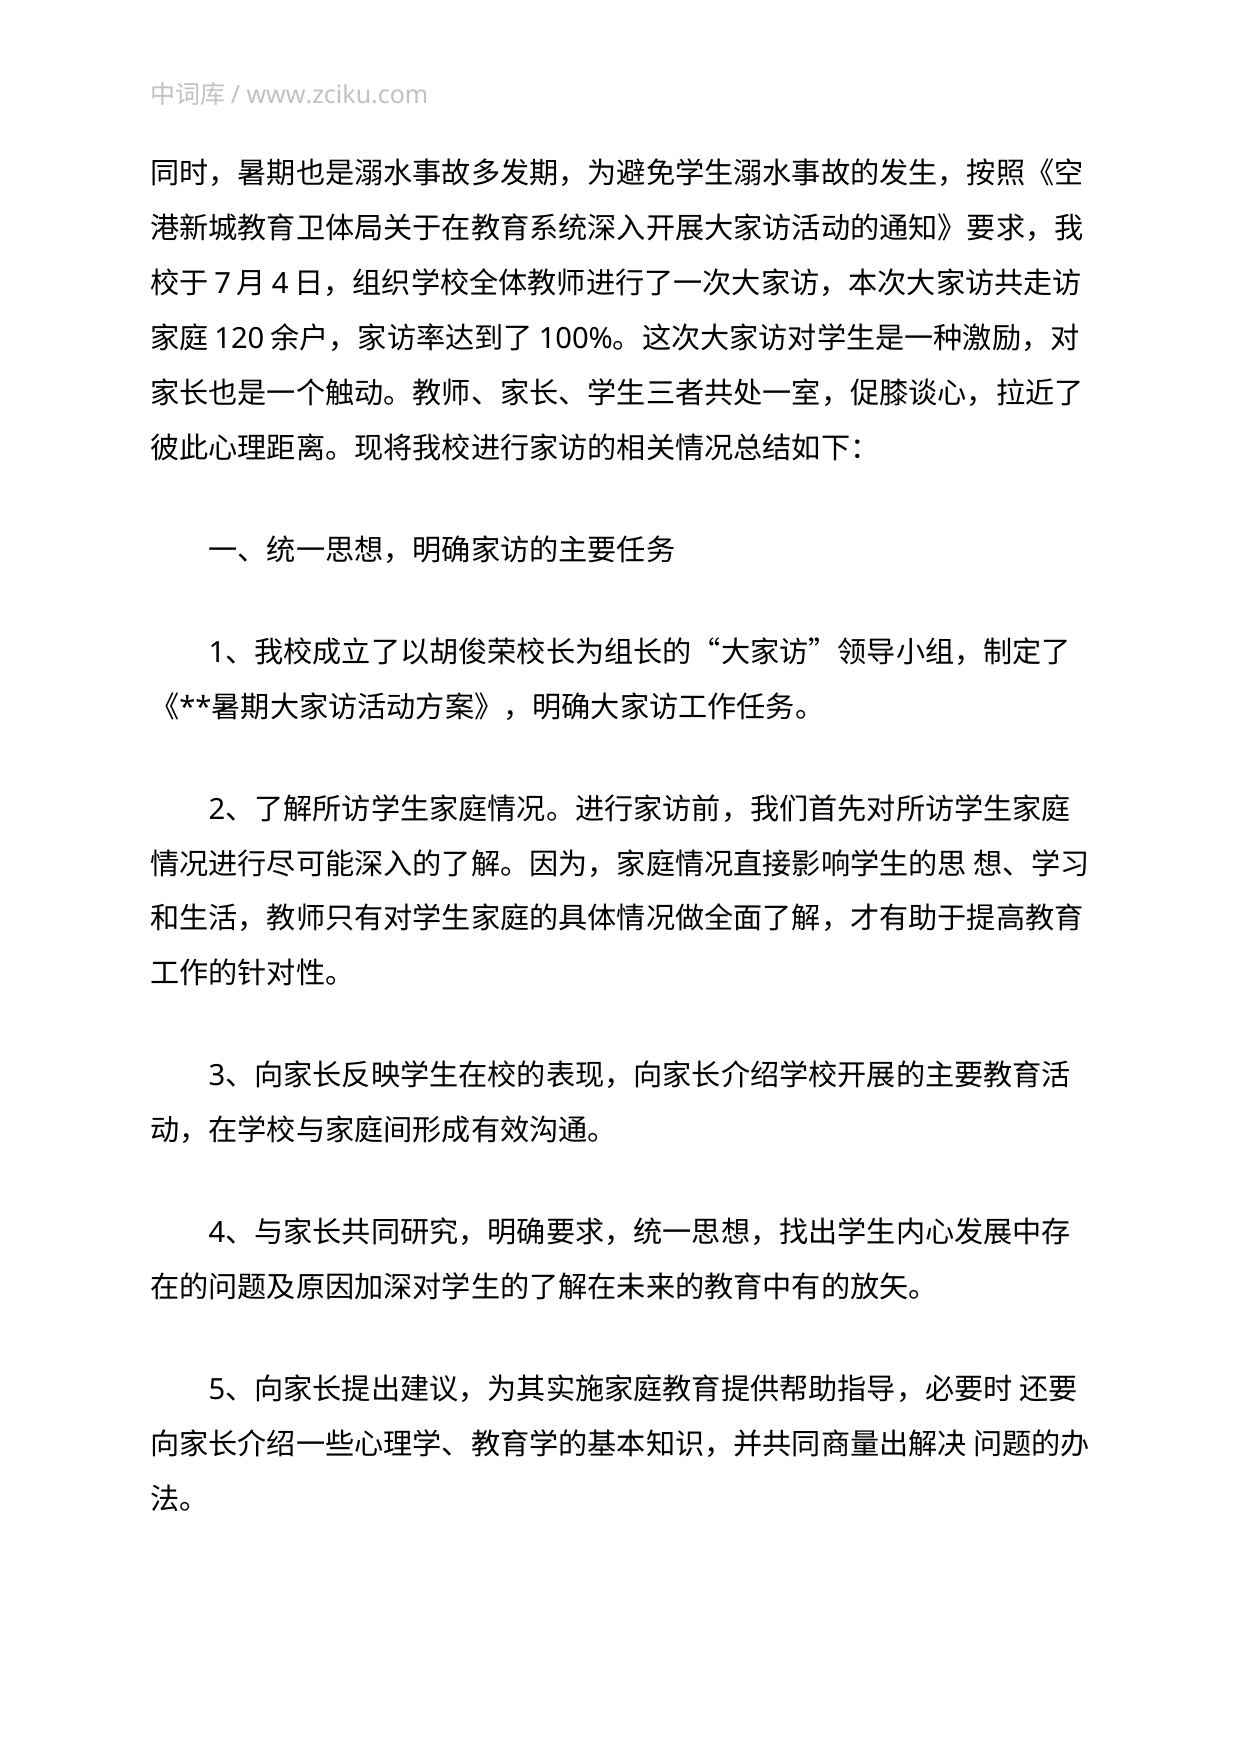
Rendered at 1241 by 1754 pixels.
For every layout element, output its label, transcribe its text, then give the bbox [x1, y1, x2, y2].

text 一、统一思想，明确家访的主要任务 [150, 526, 1090, 569]
text 3、向家长反映学生在校的表现，向家长介绍学校开展的主要教育活动，在学校与家庭间形成有效沟通。 [150, 1052, 1090, 1149]
text 1、我校成立了以胡俊荣校长为组长的“大家访”领导小组，制定了《**暑期大家访活动方案》，明确大家访工作任务。 [150, 628, 1090, 726]
text 2、了解所访学生家庭情况。进行家访前，我们首先对所访学生家庭情况进行尽可能深入的了解。因为，家庭情况直接影响学生的思 想、学习和生活，教师只有对学生家庭的具体情况做全面了解，才有助于提高教育工作的针对性。 [150, 785, 1090, 992]
text 4、与家长共同研究，明确要求，统一思想，找出学生内心发展中存在的问题及原因加深对学生的了解在未来的教育中有的放矢。 [150, 1208, 1090, 1306]
text 5、向家长提出建议，为其实施家庭教育提供帮助指导，必要时 还要向家长介绍一些心理学、教育学的基本知识，并共同商量出解决 问题的办法。 [150, 1365, 1090, 1517]
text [150, 150, 1090, 467]
